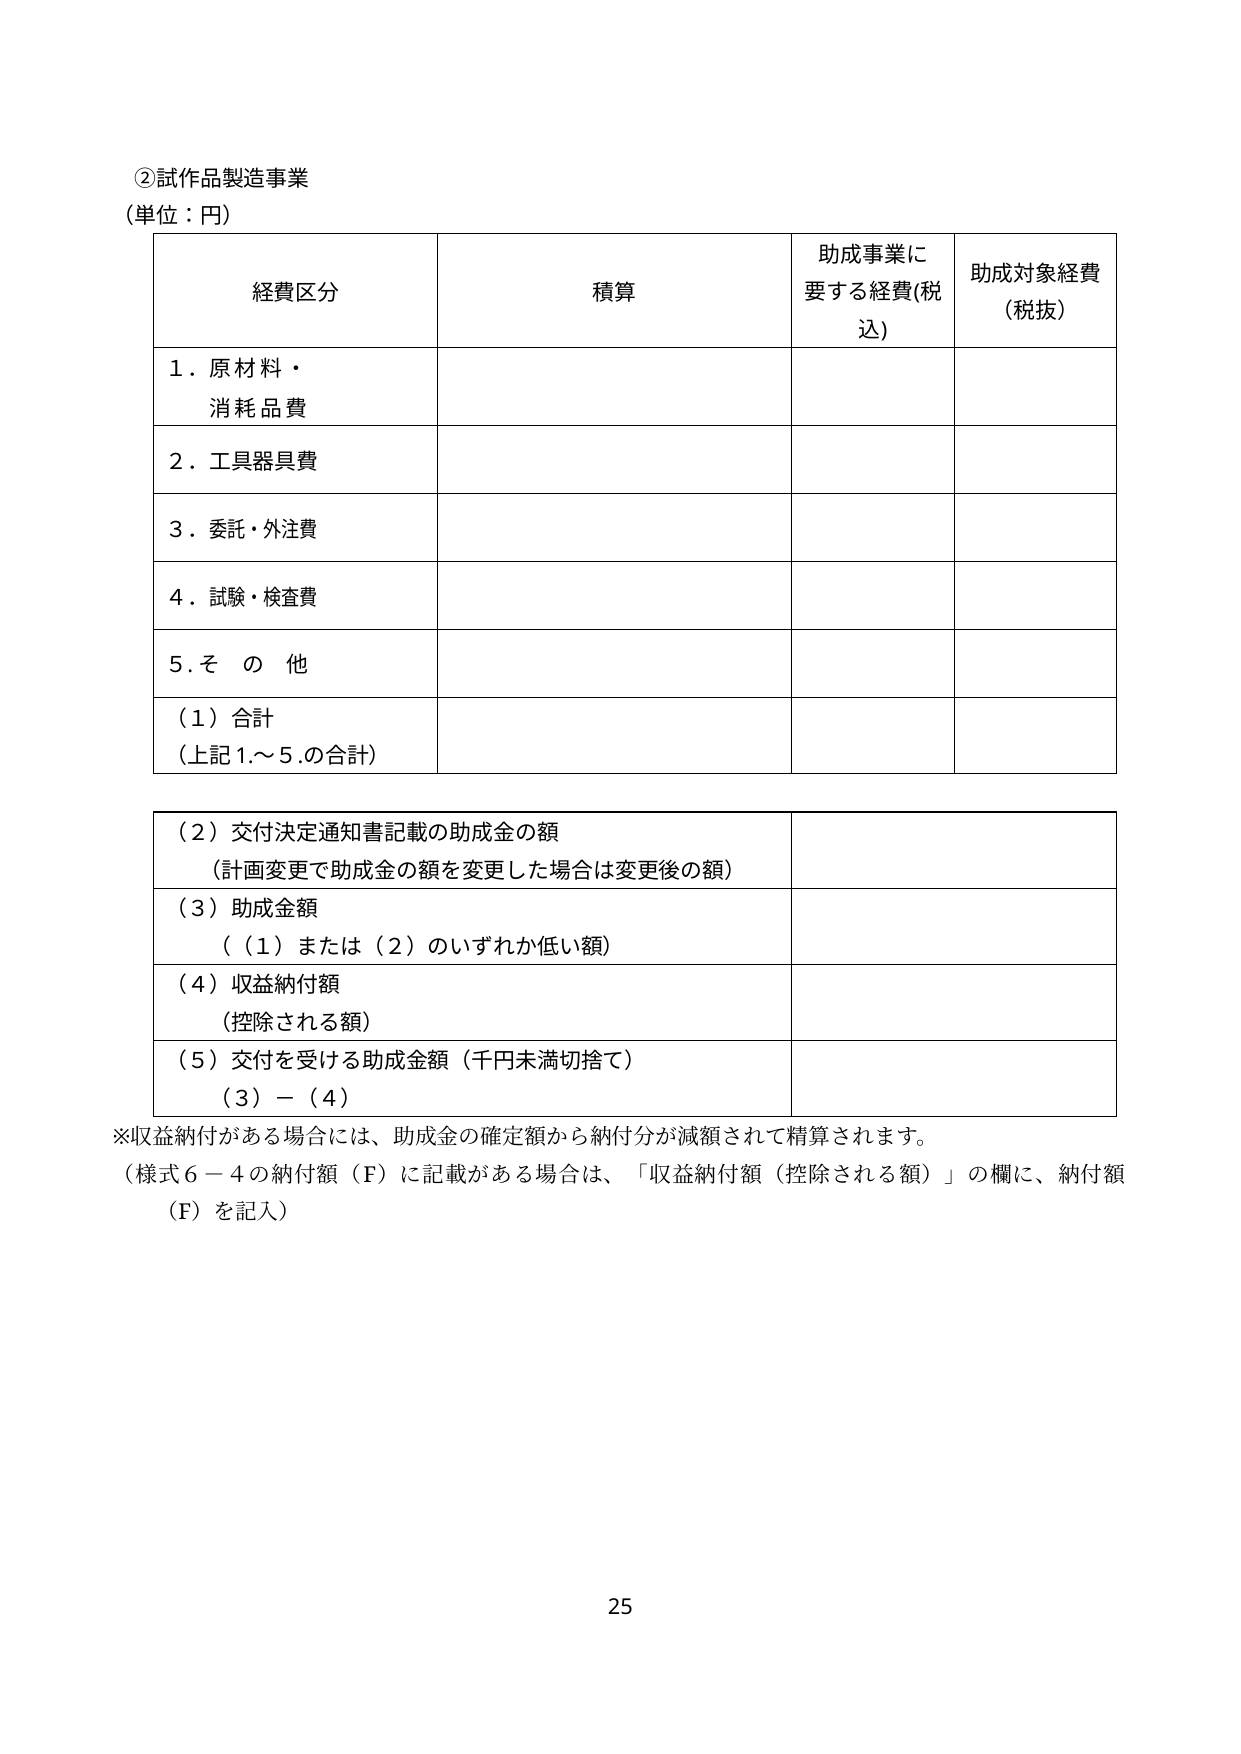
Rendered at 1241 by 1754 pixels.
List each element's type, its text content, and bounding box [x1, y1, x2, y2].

table_cell ３．委託・外注費 [154, 494, 437, 561]
table_header [792, 813, 1116, 887]
table_cell [792, 348, 954, 425]
table_cell [438, 426, 791, 493]
table_cell [438, 494, 791, 561]
table_cell [438, 562, 791, 629]
table_cell （３）助成金額 （（１）または（２）のいずれか低い額） [154, 889, 791, 963]
text ※収益納付がある場合には、助成金の確定額から納付分が減額されて精算されます。 [112, 1117, 1128, 1154]
text （様式６－４の納付額（F）に記載がある場合は、「収益納付額（控除される額）」の欄に、納付額（F）を記入） [112, 1154, 1128, 1229]
table_cell [955, 494, 1116, 561]
table_cell [438, 348, 791, 425]
text ②試作品製造事業 （単位：円） [112, 158, 1128, 233]
table_cell [955, 630, 1116, 697]
table_cell （４）収益納付額 （控除される額） [154, 965, 791, 1039]
table_cell ４．試験・検査費 [154, 562, 437, 629]
table_cell [792, 965, 1116, 1039]
table_cell （５）交付を受ける助成金額（千円未満切捨て） （３）－（４） [154, 1041, 791, 1116]
table_cell ５. そ の 他 [154, 630, 437, 697]
table_cell [792, 494, 954, 561]
table_header 積算 [438, 234, 791, 347]
table_cell [792, 630, 954, 697]
table_cell [955, 348, 1116, 425]
table_cell [792, 562, 954, 629]
table_cell [955, 426, 1116, 493]
table_cell １．原材料・ 消耗品費 [154, 348, 437, 425]
table_header （２）交付決定通知書記載の助成金の額 （計画変更で助成金の額を変更した場合は変更後の額） [154, 813, 791, 887]
table_cell [955, 698, 1116, 773]
table_header 助成事業に 要する経費(税込) [792, 234, 954, 347]
table_cell ２．工具器具費 [154, 426, 437, 493]
table_header 経費区分 [154, 234, 437, 347]
table_cell [792, 426, 954, 493]
table_cell [438, 698, 791, 773]
table_cell （１）合計 （上記1.～５.の合計） [154, 698, 437, 773]
table_cell [955, 562, 1116, 629]
table_cell [792, 698, 954, 773]
table_header 助成対象経費 （税抜） [955, 234, 1116, 347]
table_cell [438, 630, 791, 697]
table_cell [792, 889, 1116, 963]
table_cell [792, 1041, 1116, 1116]
